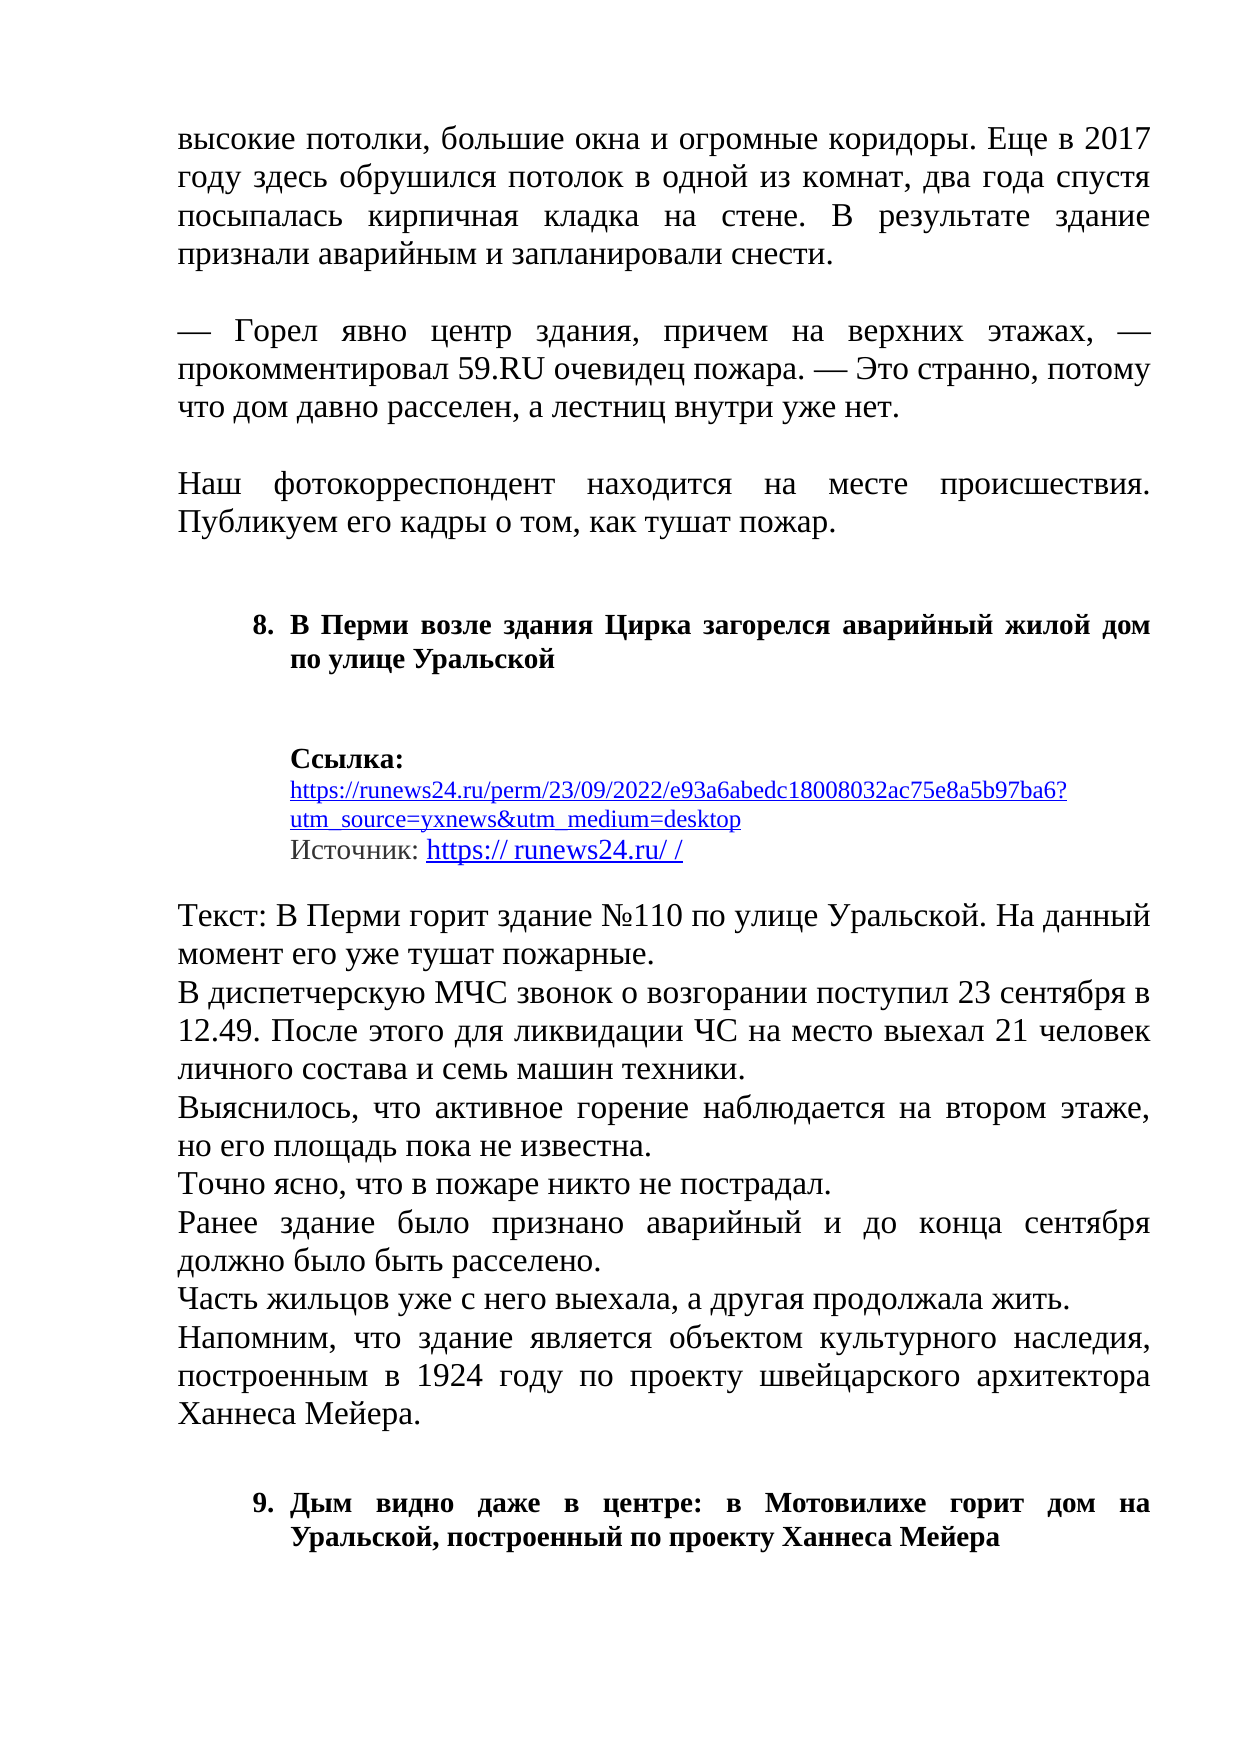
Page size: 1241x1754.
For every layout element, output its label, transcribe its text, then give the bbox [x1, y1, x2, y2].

list Ссылка: https://runews24.ru/perm/23/09/2022/e93a6abedc18008032ac75e8a5b97ba6?utm_source=yxnews&utm_medium=desktop [290, 741, 1152, 832]
text Ранее здание было признано аварийный и до конца сентября должно было быть расселено. [177, 1202, 1152, 1278]
text Точно ясно, что в пожаре никто не пострадал. [177, 1163, 1152, 1202]
text Напомним, что здание является объектом культурного наследия, построенным в 1924 году по проекту швейцарского архитектора Ханнеса Мейера. [177, 1317, 1152, 1432]
list В Перми возле здания Цирка загорелся аварийный жилой дом по улице Уральской [252, 607, 1152, 674]
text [177, 118, 1152, 271]
text — Горел явно центр здания, причем на верхних этажах, — прокомментировал 59.RU очевидец пожара. — Это странно, потому что дом давно расселен, а лестниц внутри уже нет. [177, 310, 1152, 425]
text Наш фотокорреспондент находится на месте происшествия. Публикуем его кадры о том, как тушат пожар. [177, 463, 1152, 540]
subtitle Дым видно даже в центре: в Мотовилихе горит дом на Уральской, построенный по проекту Ханнеса Мейера [252, 1486, 1152, 1553]
text Часть жильцов уже с него выехала, а другая продолжала жить. [177, 1278, 1152, 1317]
text В диспетчерскую МЧС звонок о возгорании поступил 23 сентября в 12.49. После этого для ликвидации ЧС на место выехал 21 человек личного состава и семь машин техники. [177, 972, 1152, 1087]
text Текст: В Перми горит здание №110 по улице Уральской. На данный момент его уже тушат пожарные. [177, 895, 1152, 972]
text Выяснилось, что активное горение наблюдается на втором этаже, но его площадь пока не известна. [177, 1087, 1152, 1163]
list Источник: https:// runews24.ru/ / [290, 832, 1152, 866]
